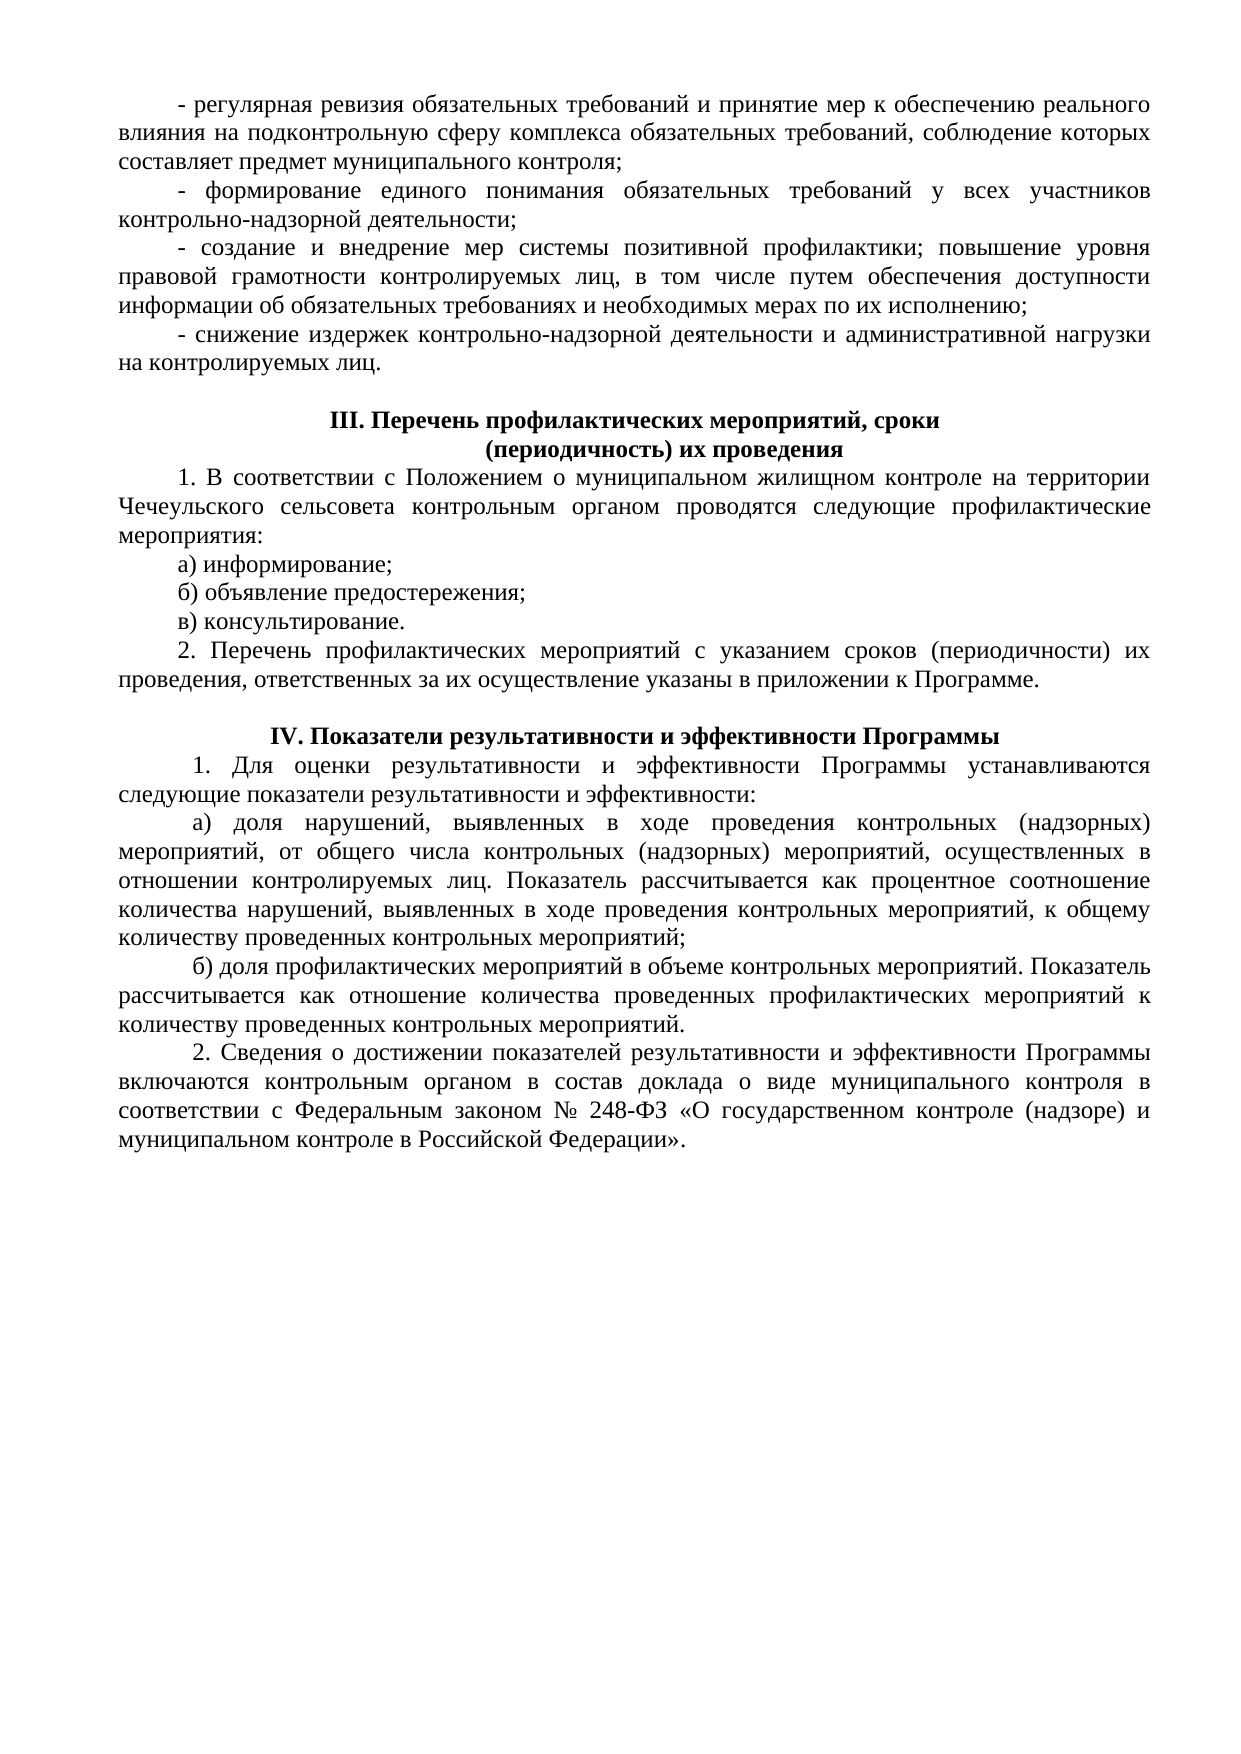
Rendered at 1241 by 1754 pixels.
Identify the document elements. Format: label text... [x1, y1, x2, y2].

text - регулярная ревизия обязательных требований и принятие мер к обеспечению реального влияния на подконтрольную сферу комплекса обязательных требований, соблюдение которых составляет предмет муниципального контроля; [118, 89, 1152, 175]
text б) объявление предостережения; [118, 577, 1152, 606]
text - создание и внедрение мер системы позитивной профилактики; повышение уровня правовой грамотности контролируемых лиц, в том числе путем обеспечения доступности информации об обязательных требованиях и необходимых мерах по их исполнению; [118, 232, 1152, 319]
text 1. Для оценки результативности и эффективности Программы устанавливаются следующие показатели результативности и эффективности: [118, 750, 1152, 807]
text III. Перечень профилактических мероприятий, сроки [118, 405, 1152, 434]
text - формирование единого понимания обязательных требований у всех участников контрольно-надзорной деятельности; [118, 175, 1152, 232]
text а) информирование; [118, 549, 1152, 577]
text - снижение издержек контрольно-надзорной деятельности и административной нагрузки на контролируемых лиц. [118, 319, 1152, 376]
text б) доля профилактических мероприятий в объеме контрольных мероприятий. Показатель рассчитывается как отношение количества проведенных профилактических мероприятий к количеству проведенных контрольных мероприятий. [118, 951, 1152, 1037]
text 2. Перечень профилактических мероприятий с указанием сроков (периодичности) их проведения, ответственных за их осуществление указаны в приложении к Программе. [118, 635, 1152, 692]
text (периодичность) их проведения [118, 434, 1152, 462]
text 1. В соответствии с Положением о муниципальном жилищном контроле на территории Чечеульского сельсовета контрольным органом проводятся следующие профилактические мероприятия: [118, 462, 1152, 549]
text а) доля нарушений, выявленных в ходе проведения контрольных (надзорных) мероприятий, от общего числа контрольных (надзорных) мероприятий, осуществленных в отношении контролируемых лиц. Показатель рассчитывается как процентное соотношение количества нарушений, выявленных в ходе проведения контрольных мероприятий, к общему количеству проведенных контрольных мероприятий; [118, 807, 1152, 951]
text в) консультирование. [118, 606, 1152, 635]
text IV. Показатели результативности и эффективности Программы [118, 721, 1152, 750]
text 2. Сведения о достижении показателей результативности и эффективности Программы включаются контрольным органом в состав доклада о виде муниципального контроля в соответствии с Федеральным законом № 248-ФЗ «О государственном контроле (надзоре) и муниципальном контроле в Российской Федерации». [118, 1037, 1152, 1152]
